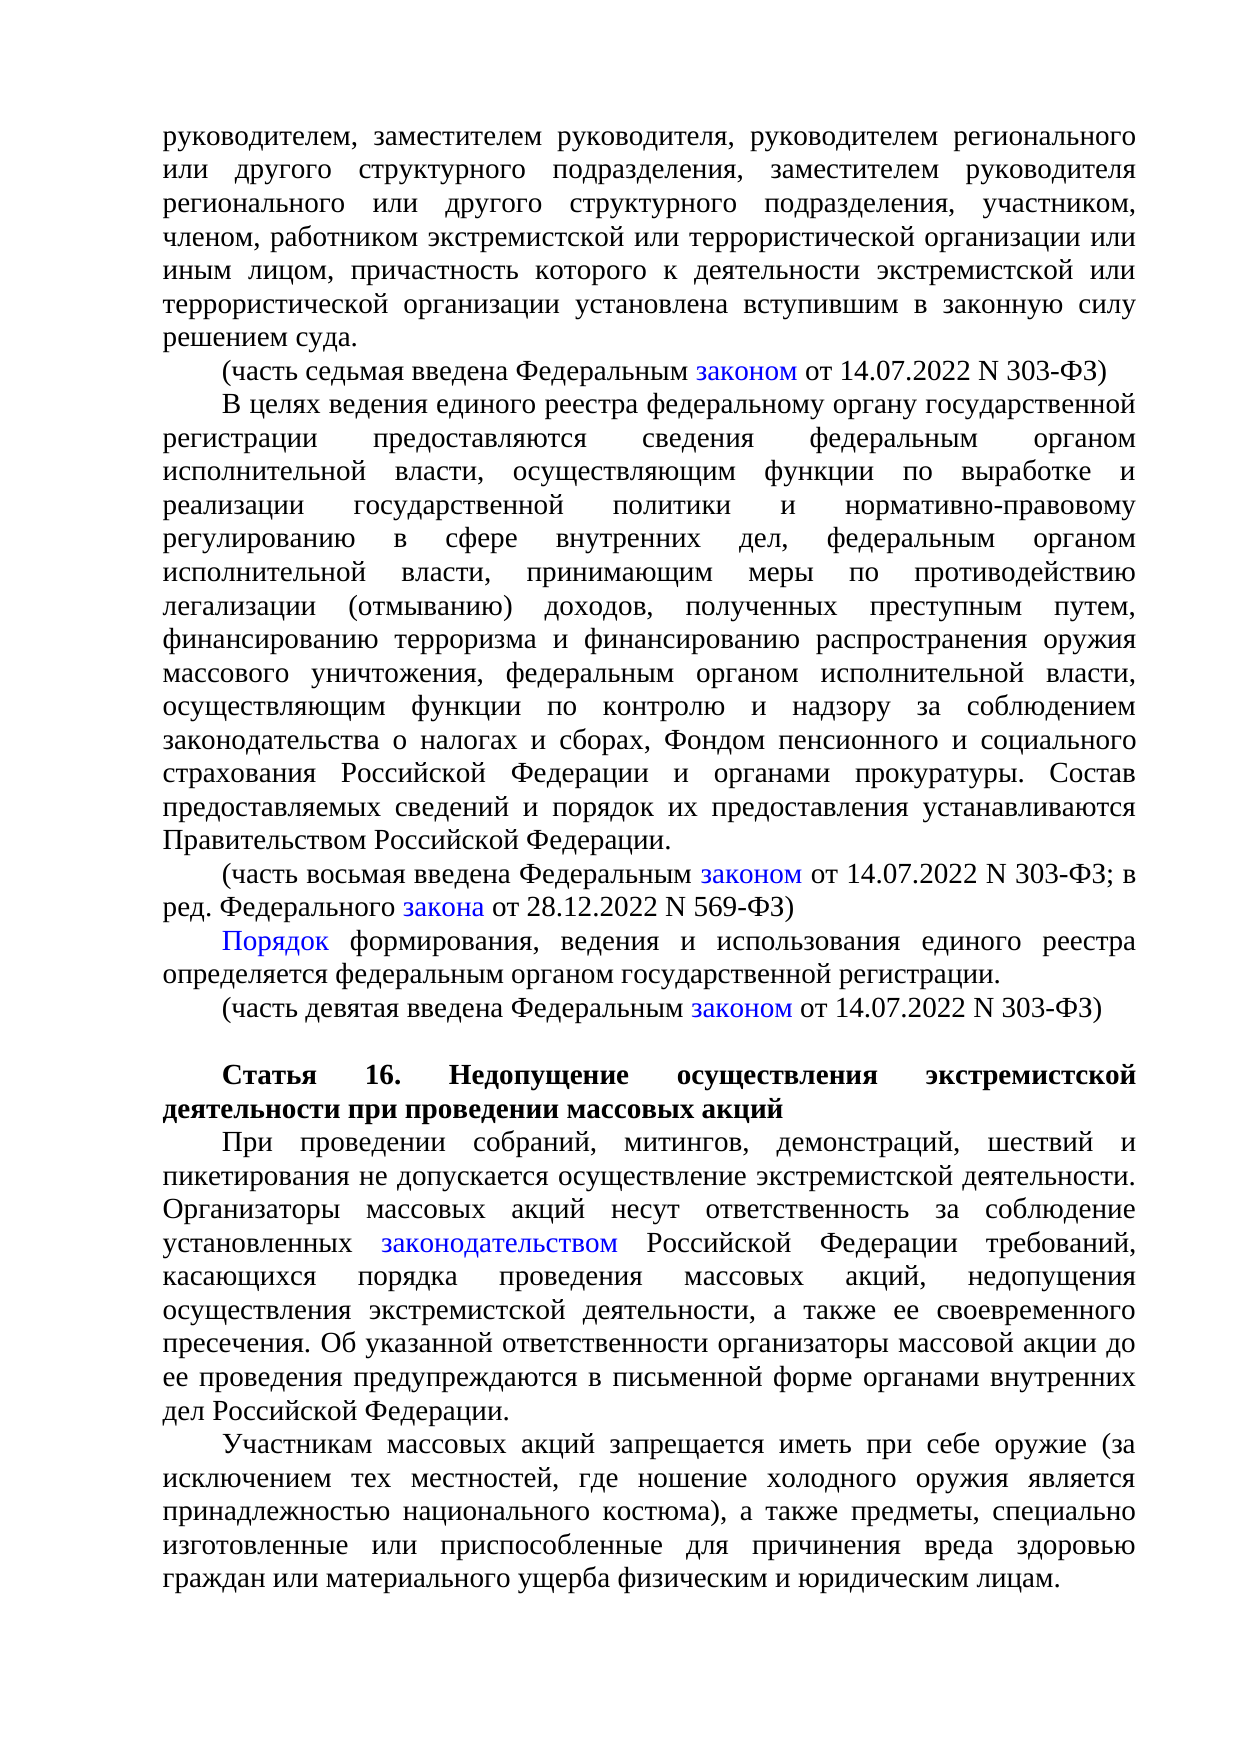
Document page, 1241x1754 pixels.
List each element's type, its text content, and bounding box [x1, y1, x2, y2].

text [162, 118, 1137, 353]
text (часть восьмая введена Федеральным законом от 14.07.2022 N 303-ФЗ; в ред. Федерального закона от 28.12.2022 N 569-ФЗ) [162, 856, 1137, 923]
text Участникам массовых акций запрещается иметь при себе оружие (за исключением тех местностей, где ношение холодного оружия является принадлежностью национального костюма), а также предметы, специально изготовленные или приспособленные для причинения вреда здоровью граждан или материального ущерба физическим и юридическим лицам. [162, 1426, 1137, 1594]
text В целях ведения единого реестра федеральному органу государственной регистрации предоставляются сведения федеральным органом исполнительной власти, осуществляющим функции по выработке и реализации государственной политики и нормативно-правовому регулированию в сфере внутренних дел, федеральным органом исполнительной власти, принимающим меры по противодействию легализации (отмыванию) доходов, полученных преступным путем, финансированию терроризма и финансированию распространения оружия массового уничтожения, федеральным органом исполнительной власти, осуществляющим функции по контролю и надзору за соблюдением законодательства о налогах и сборах, Фондом пенсионного и социального страхования Российской Федерации и органами прокуратуры. Состав предоставляемых сведений и порядок их предоставления устанавливаются Правительством Российской Федерации. [162, 386, 1137, 856]
text (часть седьмая введена Федеральным законом от 14.07.2022 N 303-ФЗ) [162, 353, 1137, 386]
text (часть девятая введена Федеральным законом от 14.07.2022 N 303-ФЗ) [162, 990, 1137, 1024]
text Порядок формирования, ведения и использования единого реестра определяется федеральным органом государственной регистрации. [162, 923, 1137, 990]
text При проведении собраний, митингов, демонстраций, шествий и пикетирования не допускается осуществление экстремистской деятельности. Организаторы массовых акций несут ответственность за соблюдение установленных законодательством Российской Федерации требований, касающихся порядка проведения массовых акций, недопущения осуществления экстремистской деятельности, а также ее своевременного пресечения. Об указанной ответственности организаторы массовой акции до ее проведения предупреждаются в письменной форме органами внутренних дел Российской Федерации. [162, 1124, 1137, 1426]
text Статья 16. Недопущение осуществления экстремистской деятельности при проведении массовых акций [162, 1057, 1137, 1124]
